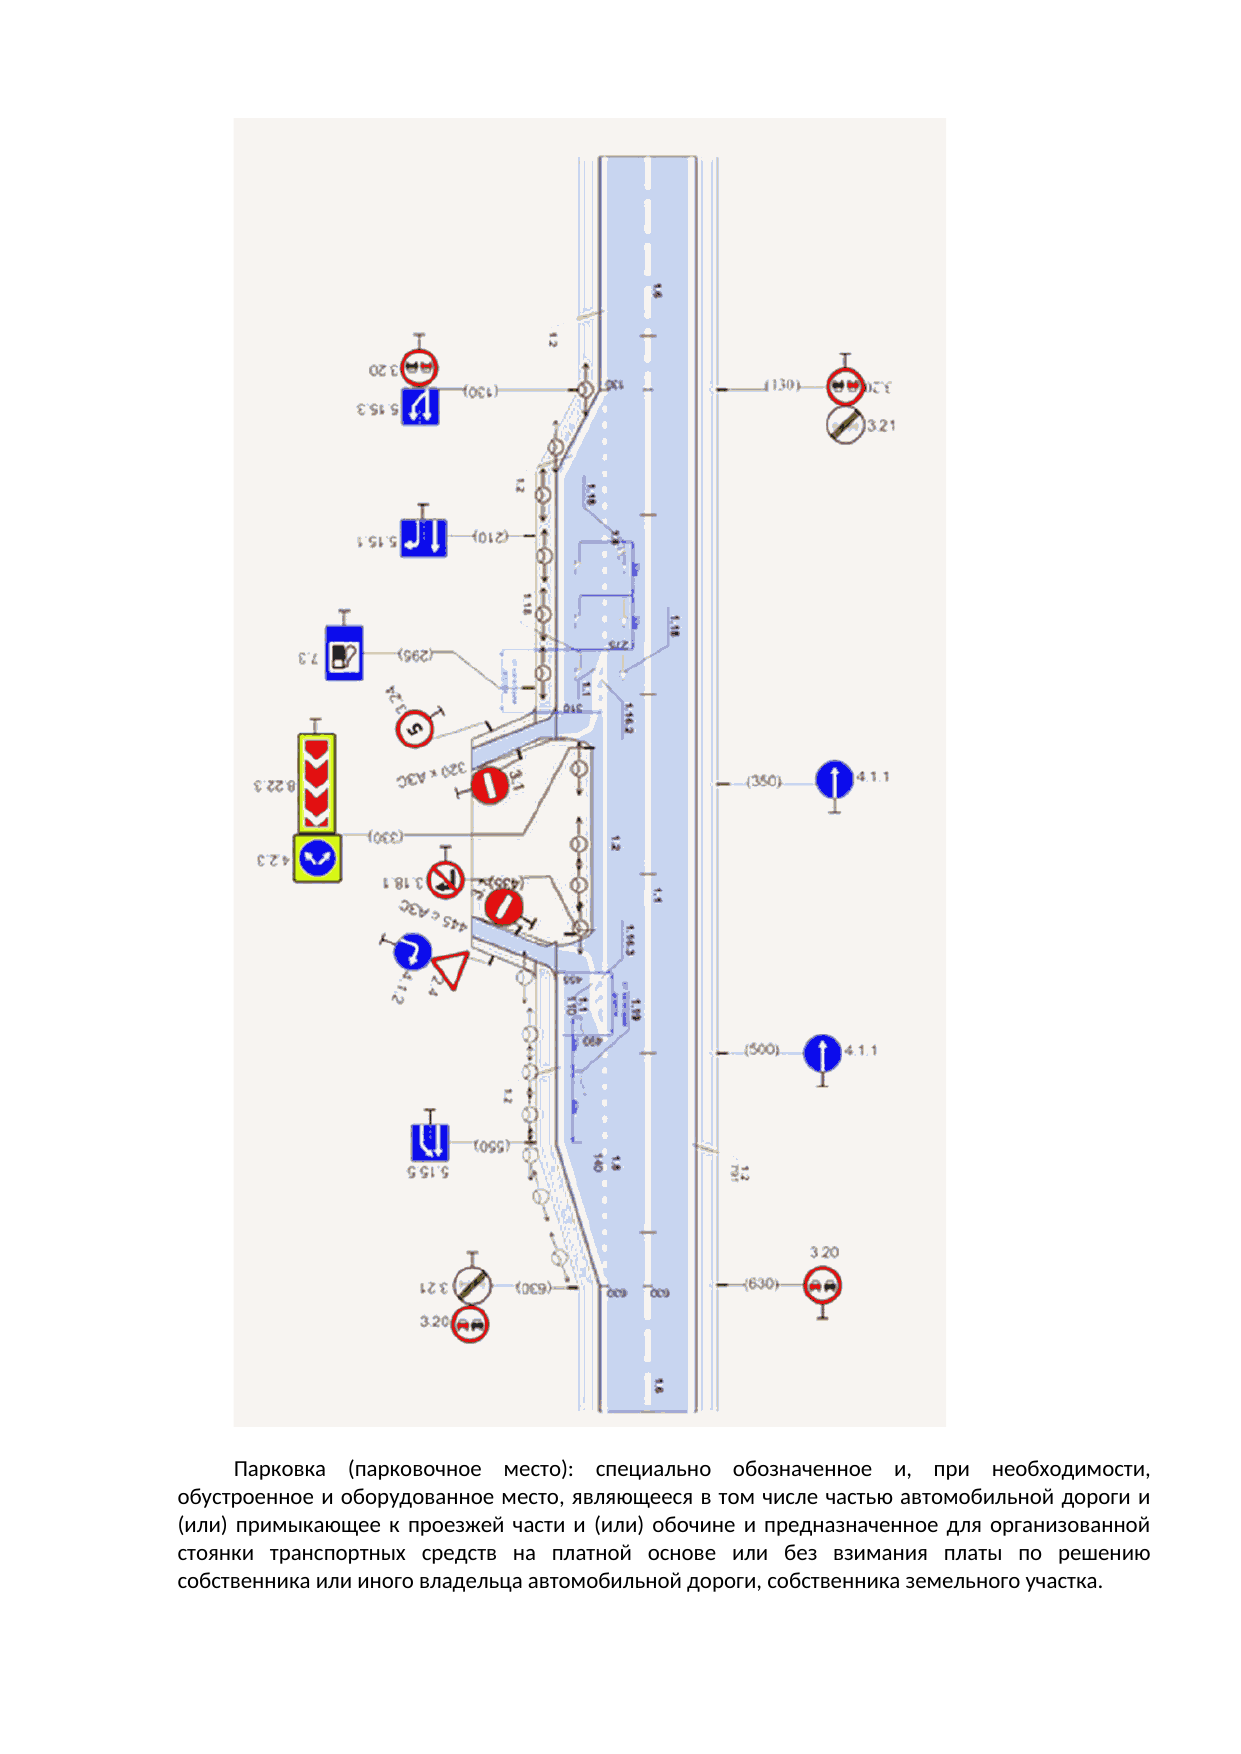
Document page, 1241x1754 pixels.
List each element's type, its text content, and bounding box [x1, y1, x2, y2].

text Парковка (парковочное место): специально обозначенное и, при необходимости, обустроенное и оборудованное место, являющееся в том числе частью автомобильной дороги и (или) примыкающее к проезжей части и (или) обочине и предназначенное для организованной стоянки транспортных средств на платной основе или без взимания платы по решению собственника или иного владельца автомобильной дороги, собственника земельного участка. [177, 1454, 1152, 1594]
picture [233, 118, 947, 1427]
